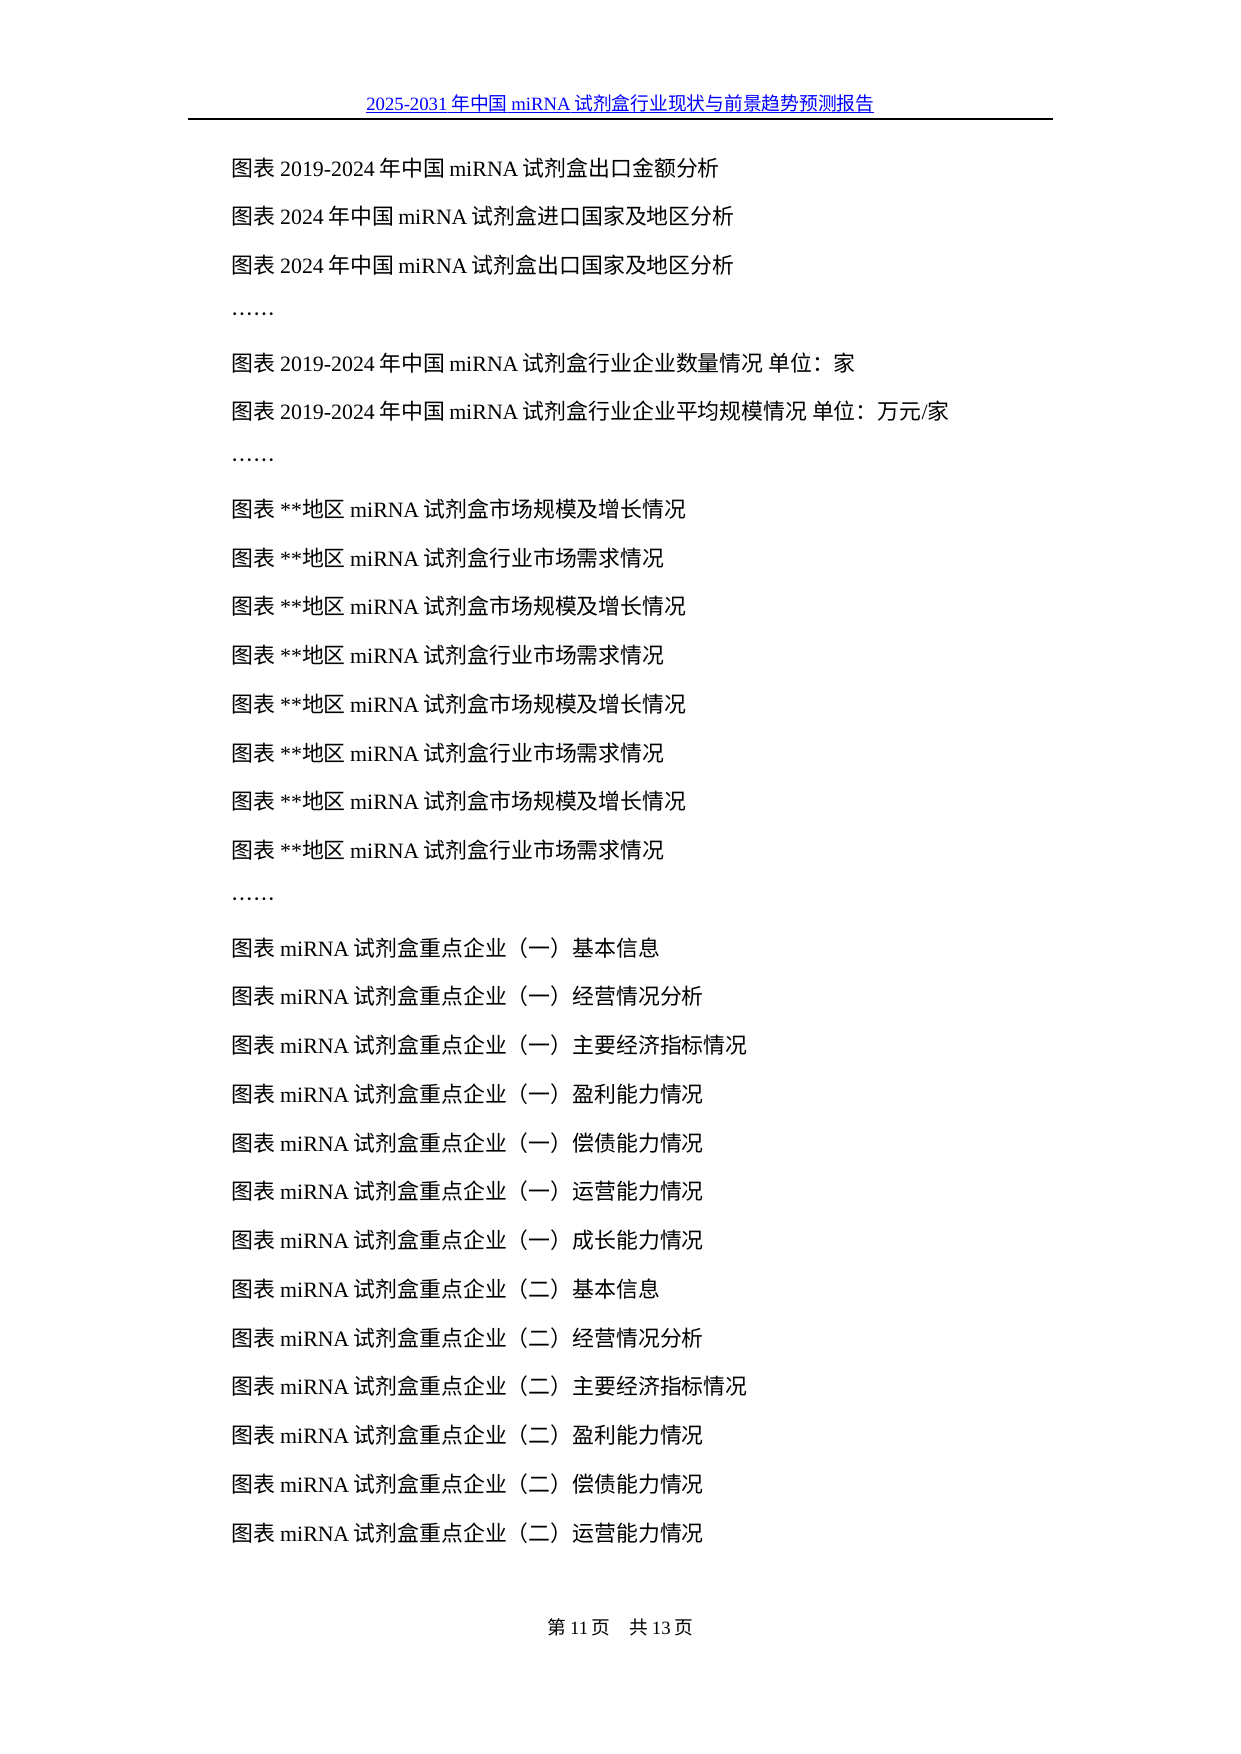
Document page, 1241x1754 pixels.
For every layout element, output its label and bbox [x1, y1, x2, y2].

text [187, 150, 1053, 1548]
